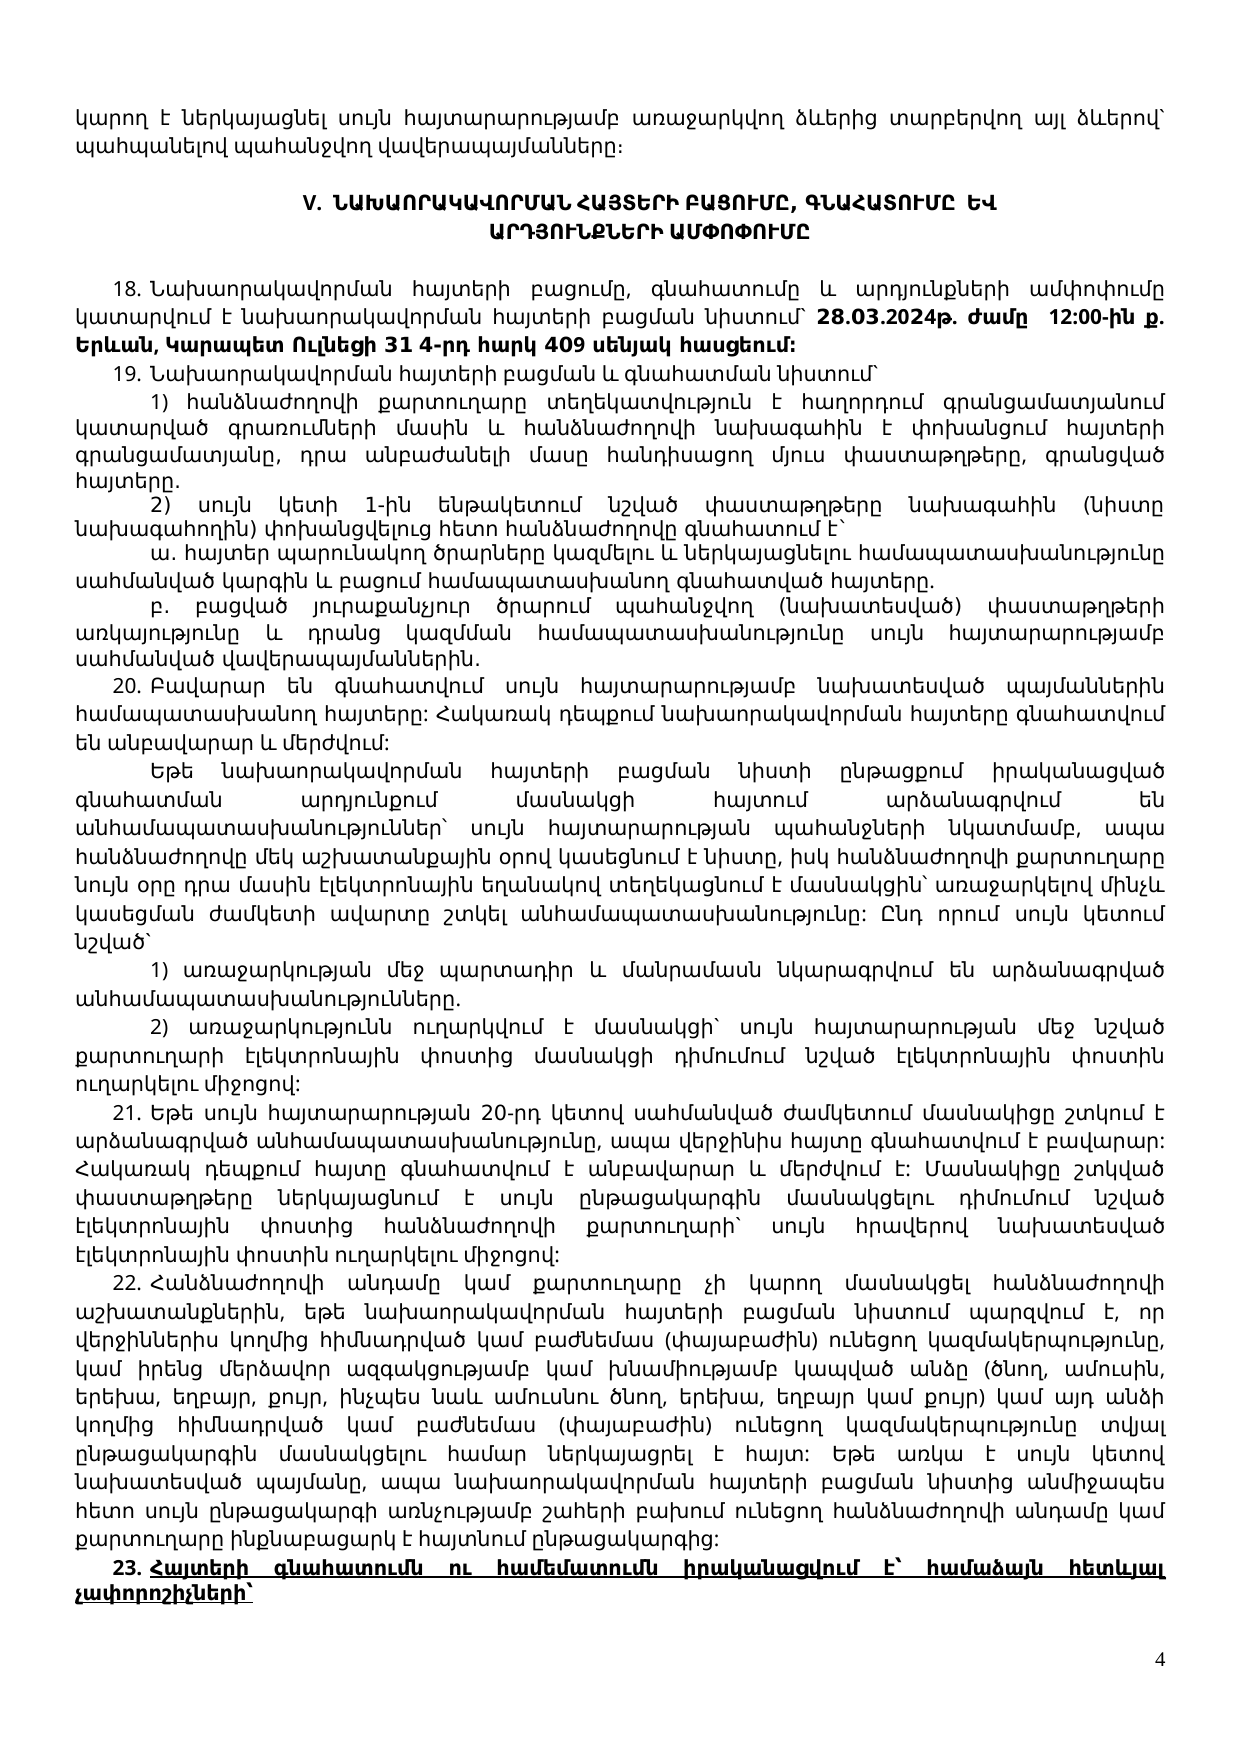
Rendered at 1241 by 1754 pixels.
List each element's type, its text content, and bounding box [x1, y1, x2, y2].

text 2) առաջարկությունն ուղարկվում է մասնակցի` սույն հայտարարության մեջ նշված քարտուղարի էլեկտրոնային փոստից մասնակցի դիմումում նշված էլեկտրոնային փոստին ուղարկելու միջոցով: [75, 1012, 1165, 1098]
text 1) հանձնաժողովի քարտուղարը տեղեկատվություն է հաղորդում գրանցամատյանում կատարված գրառումների մասին և հանձնաժողովի նախագահին է փոխանցում հայտերի գրանցամատյանը, դրա անբաժանելի մասը հանդիսացող մյուս փաստաթղթերը, գրանցված հայտերը. [75, 387, 1165, 493]
text բ. բացված յուրաքանչյուր ծրարում պահանջվող (նախատեսված) փաստաթղթերի առկայությունը և դրանց կազմման համապատասխանությունը սույն հայտարարությամբ սահմանված վավերապայմաններին. [75, 594, 1165, 671]
list Հանձնաժողովի անդամը կամ քարտուղարը չի կարող մասնակցել հանձնաժողովի աշխատանքներին, եթե նախաորակավորման հայտերի բացման նիստում պարզվում է, որ վերջիններիս կողմից հիմնադրված կամ բաժնեմաս (փայաբաժին) ունեցող կազմակերպությունը, կամ իրենց մերձավոր ազգակցությամբ կամ խնամիությամբ կապված անձը (ծնող, ամուսին, երեխա, եղբայր, քույր, ինչպես նաև ամուսնու ծնող, երեխա, եղբայր կամ քույր) կամ այդ անձի կողմից հիմնադրված կամ բաժնեմաս (փայաբաժին) ունեցող կազմակերպությունը տվյալ ընթացակարգին մասնակցելու համար ներկայացրել է հայտ: Եթե առկա է սույն կետով նախատեսված պայմանը, ապա նախաորակավորման հայտերի բացման նիստից անմիջապես հետո սույն ընթացակարգի առնչությամբ շահերի բախում ունեցող հանձնաժողովի անդամը կամ քարտուղարը ինքնաբացարկ է հայտնում ընթացակարգից: [75, 1268, 1165, 1553]
list Եթե սույն հայտարարության 20-րդ կետով սահմանված ժամկետում մասնակիցը շտկում է արձանագրված անհամապատասխանությունը, ապա վերջինիս հայտը գնահատվում է բավարար: Հակառակ դեպքում հայտը գնահատվում է անբավարար և մերժվում է: Մասնակիցը շտկված փաստաթղթերը ներկայացնում է սույն ընթացակարգին մասնակցելու դիմումում նշված էլեկտրոնային փոստից հանձնաժողովի քարտուղարի` սույն հրավերով նախատեսված էլեկտրոնային փոստին ուղարկելու միջոցով: [75, 1098, 1165, 1268]
text V. ՆԱԽԱՈՐԱԿԱՎՈՐՄԱՆ ՀԱՅՏԵՐԻ ԲԱՑՈՒՄԸ, ԳՆԱՀԱՏՈՒՄԸ ԵՎ [75, 188, 1165, 217]
list Հայտերի գնահատումն ու համեմատումն իրականացվում է՝ համաձայն հետևյալ չափորոշիչների՝ [75, 1553, 1165, 1605]
text 1) առաջարկության մեջ պարտադիր և մանրամասն նկարագրվում են արձանագրված անհամապատասխանությունները. [75, 956, 1165, 1012]
text ԱՐԴՅՈՒՆՔՆԵՐԻ ԱՄՓՈՓՈՒՄԸ [75, 217, 1165, 245]
list Բավարար են գնահատվում սույն հայտարարությամբ նախատեսված պայմաններին համապատասխանող հայտերը: Հակառակ դեպքում նախաորակավորման հայտերը գնահատվում են անբավարար և մերժվում: [75, 671, 1165, 756]
text Եթե նախաորակավորման հայտերի բացման նիստի ընթացքում իրականացված գնահատման արդյունքում մասնակցի հայտում արձանագրվում են անհամապատասխանություններ՝ սույն հայտարարության պահանջների նկատմամբ, ապա հանձնաժողովը մեկ աշխատանքային օրով կասեցնում է նիստը, իսկ հանձնաժողովի քարտուղարը նույն օրը դրա մասին էլեկտրոնային եղանակով տեղեկացնում է մասնակցին՝ առաջարկելով մինչև կասեցման ժամկետի ավարտը շտկել անհամապատասխանությունը: Ընդ որում սույն կետում նշված` [75, 756, 1165, 956]
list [75, 103, 1165, 160]
text 2) սույն կետի 1-ին ենթակետում նշված փաստաթղթերը նախագահին (նիստը նախագահողին) փոխանցվելուց հետո հանձնաժողովը գնահատում է` [75, 493, 1165, 541]
list Նախաորակավորման հայտերի բացումը, գնահատումը և արդյունքների ամփոփումը կատարվում է նախաորակավորման հայտերի բացման նիստում` 28.03.2024թ. ժամը 12:00-ին ք. Երևան, Կարապետ Ուլնեցի 31 4-րդ հարկ 409 սենյակ հասցեում։ [75, 274, 1165, 359]
list Նախաորակավորման հայտերի բացման և գնահատման նիստում` [75, 359, 1165, 387]
text ա. հայտեր պարունակող ծրարները կազմելու և ներկայացնելու համապատասխանությունը սահմանված կարգին և բացում համապատասխանող գնահատված հայտերը. [75, 541, 1165, 594]
